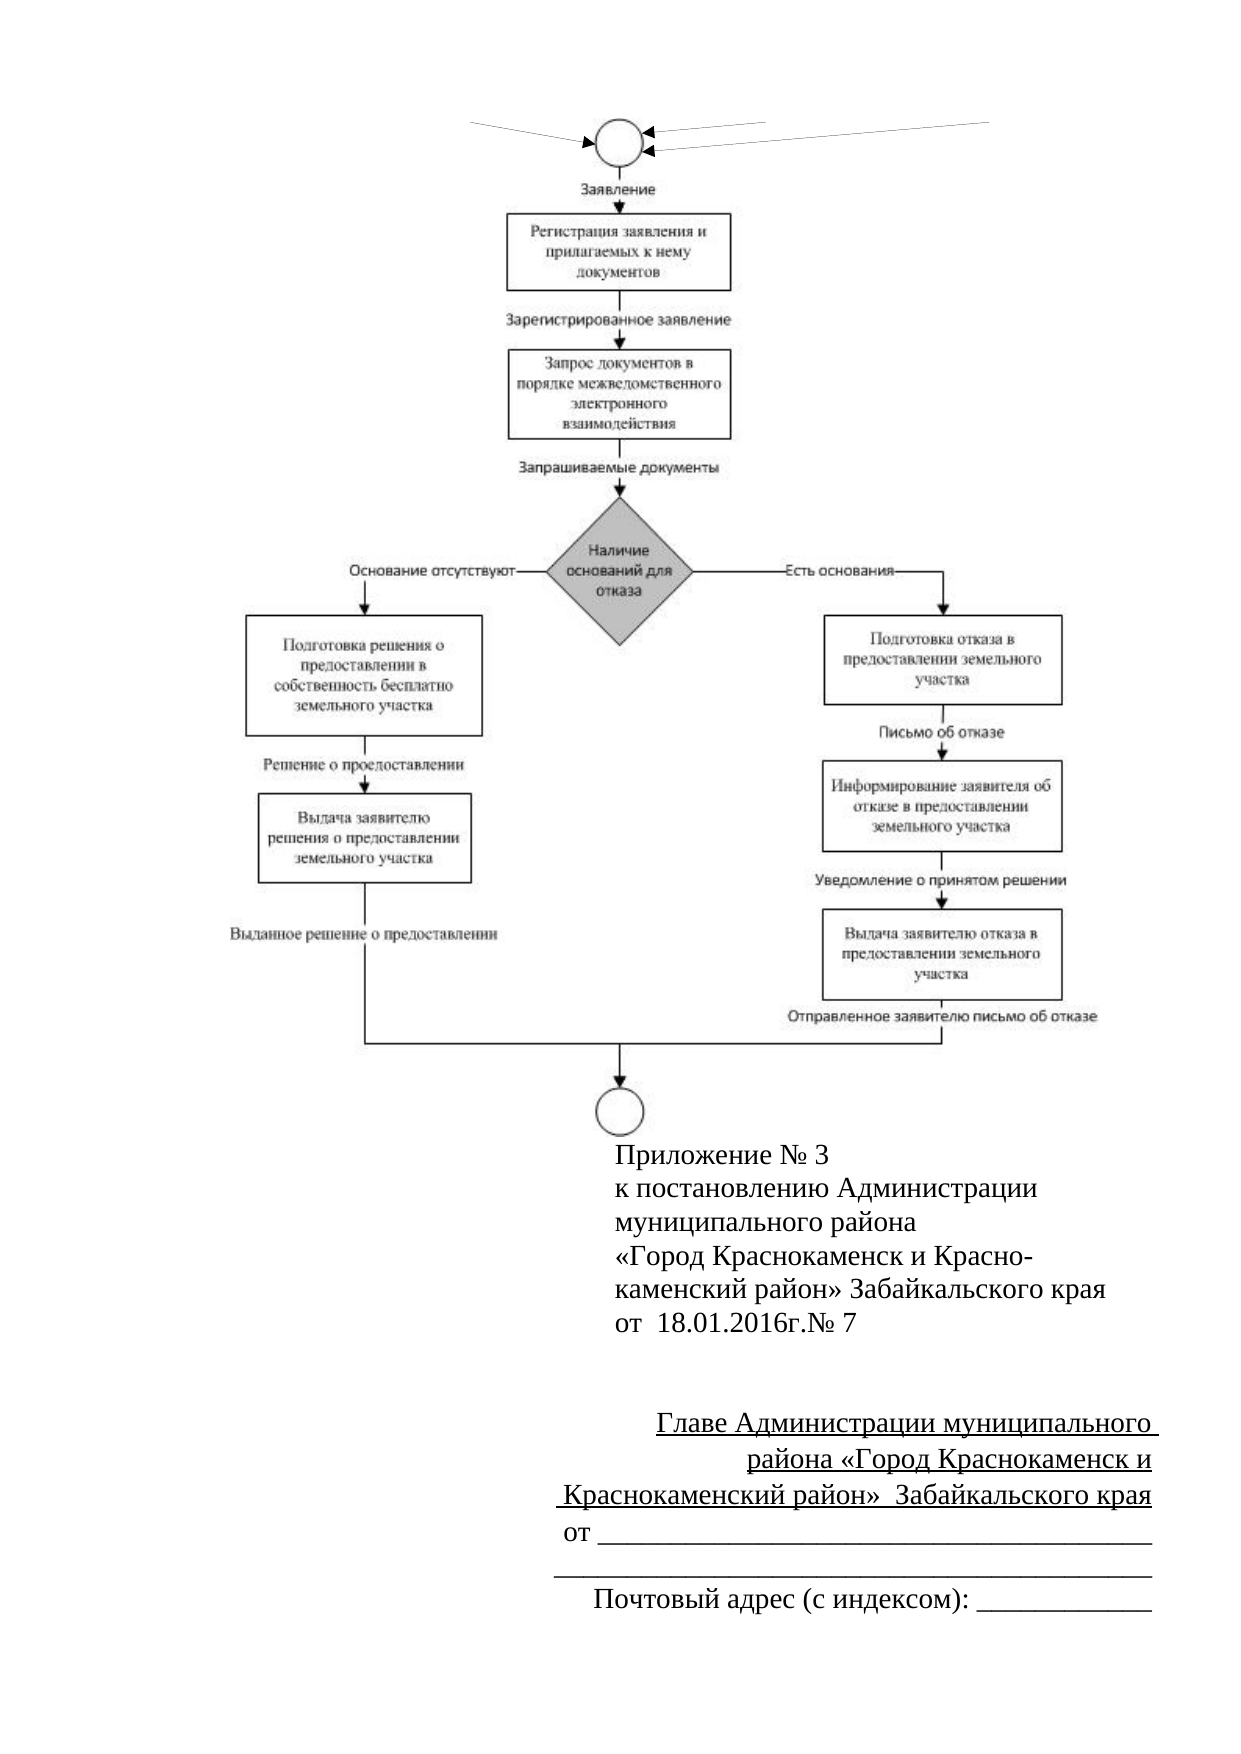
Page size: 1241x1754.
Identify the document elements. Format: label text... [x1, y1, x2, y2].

text района «Город Краснокаменск и [177, 1441, 1152, 1475]
text от ______________________________________ [177, 1514, 1152, 1547]
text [177, 1547, 1152, 1581]
text Почтовый адрес (с индексом): ____________ [177, 1581, 1152, 1614]
text Главе Администрации муниципального [177, 1405, 1152, 1439]
table_header Приложение № 3 к постановлению Администрации муниципального района «Город Краснокаменск и Красно-каменский район» Забайкальского края от 18.01.2016г.№ 7 [603, 1137, 1133, 1374]
picture [230, 118, 1099, 1137]
text Краснокаменский район» Забайкальского края [177, 1477, 1152, 1511]
